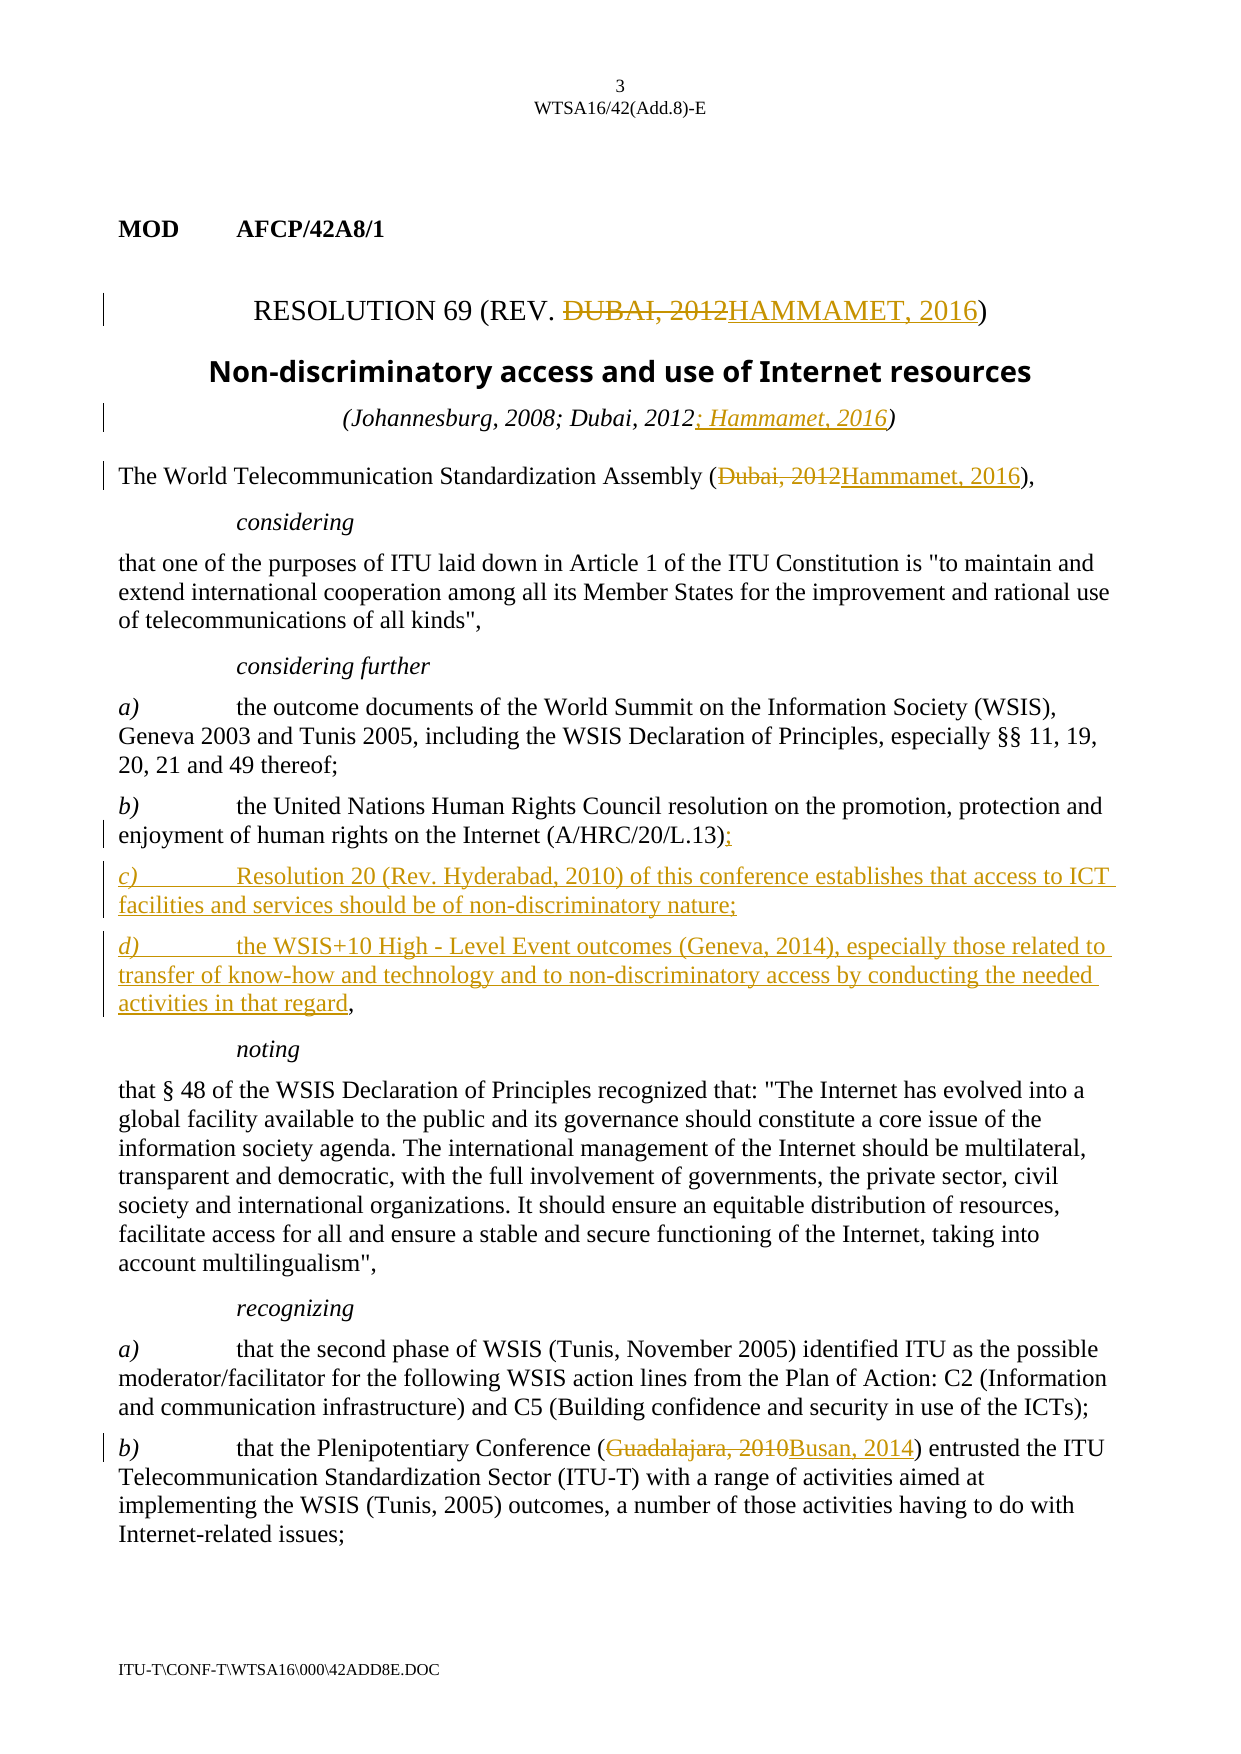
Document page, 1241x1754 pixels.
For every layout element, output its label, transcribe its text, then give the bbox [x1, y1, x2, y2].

text recognizing [236, 1293, 1122, 1322]
text b) the United Nations Human Rights Council resolution on the promotion, protection and enjoyment of human rights on the Internet (A/HRC/20/L.13) [118, 791, 1122, 848]
text a) that the second phase of WSIS (Tunis, November 2005) identified ITU as the possible moderator/facilitator for the following WSIS action lines from the Plan of Action: C2 (Information and communication infrastructure) and C5 (Building confidence and security in use of the ICTs); [118, 1334, 1122, 1421]
text that § 48 of the WSIS Declaration of Principles recognized that: "The Internet has evolved into a global facility available to the public and its governance should constitute a core issue of the information society agenda. The international management of the Internet should be multilateral, transparent and democratic, with the full involvement of governments, the private sector, civil society and international organizations. It should ensure an equitable distribution of resources, facilitate access for all and ensure a stable and secure functioning of the Internet, taking into account multilingualism", [118, 1075, 1122, 1276]
text noting [236, 1034, 1122, 1063]
text a) the outcome documents of the World Summit on the Information Society (WSIS), Geneva 2003 and Tunis 2005, including the WSIS Declaration of Principles, especially §§ 11, 19, 20, 21 and 49 thereof; [118, 692, 1122, 778]
text MOD AFCP/42A8/1 [118, 214, 1122, 243]
text that one of the purposes of ITU laid down in Article 1 of the ITU Constitution is "to maintain and extend international cooperation among all its Member States for the improvement and rational use of telecommunications of all kinds", [118, 548, 1122, 634]
text (Johannesburg, 2008; Dubai, 2012) [118, 403, 1122, 432]
text considering further [236, 651, 1122, 680]
title The World Telecommunication Standardization Assembly (), [118, 461, 1122, 490]
text b) that the Plenipotentiary Conference () entrusted the ITU Telecommunication Standardization Sector (ITU-T) with a range of activities aimed at implementing the WSIS (Tunis, 2005) outcomes, a number of those activities having to do with Internet-related issues; [118, 1433, 1122, 1548]
text , [118, 931, 1122, 1017]
text RESOLUTION 69 (REV. ) [118, 293, 1122, 326]
title Non-discriminatory access and use of Internet resources [118, 351, 1122, 391]
text considering [236, 507, 1122, 536]
